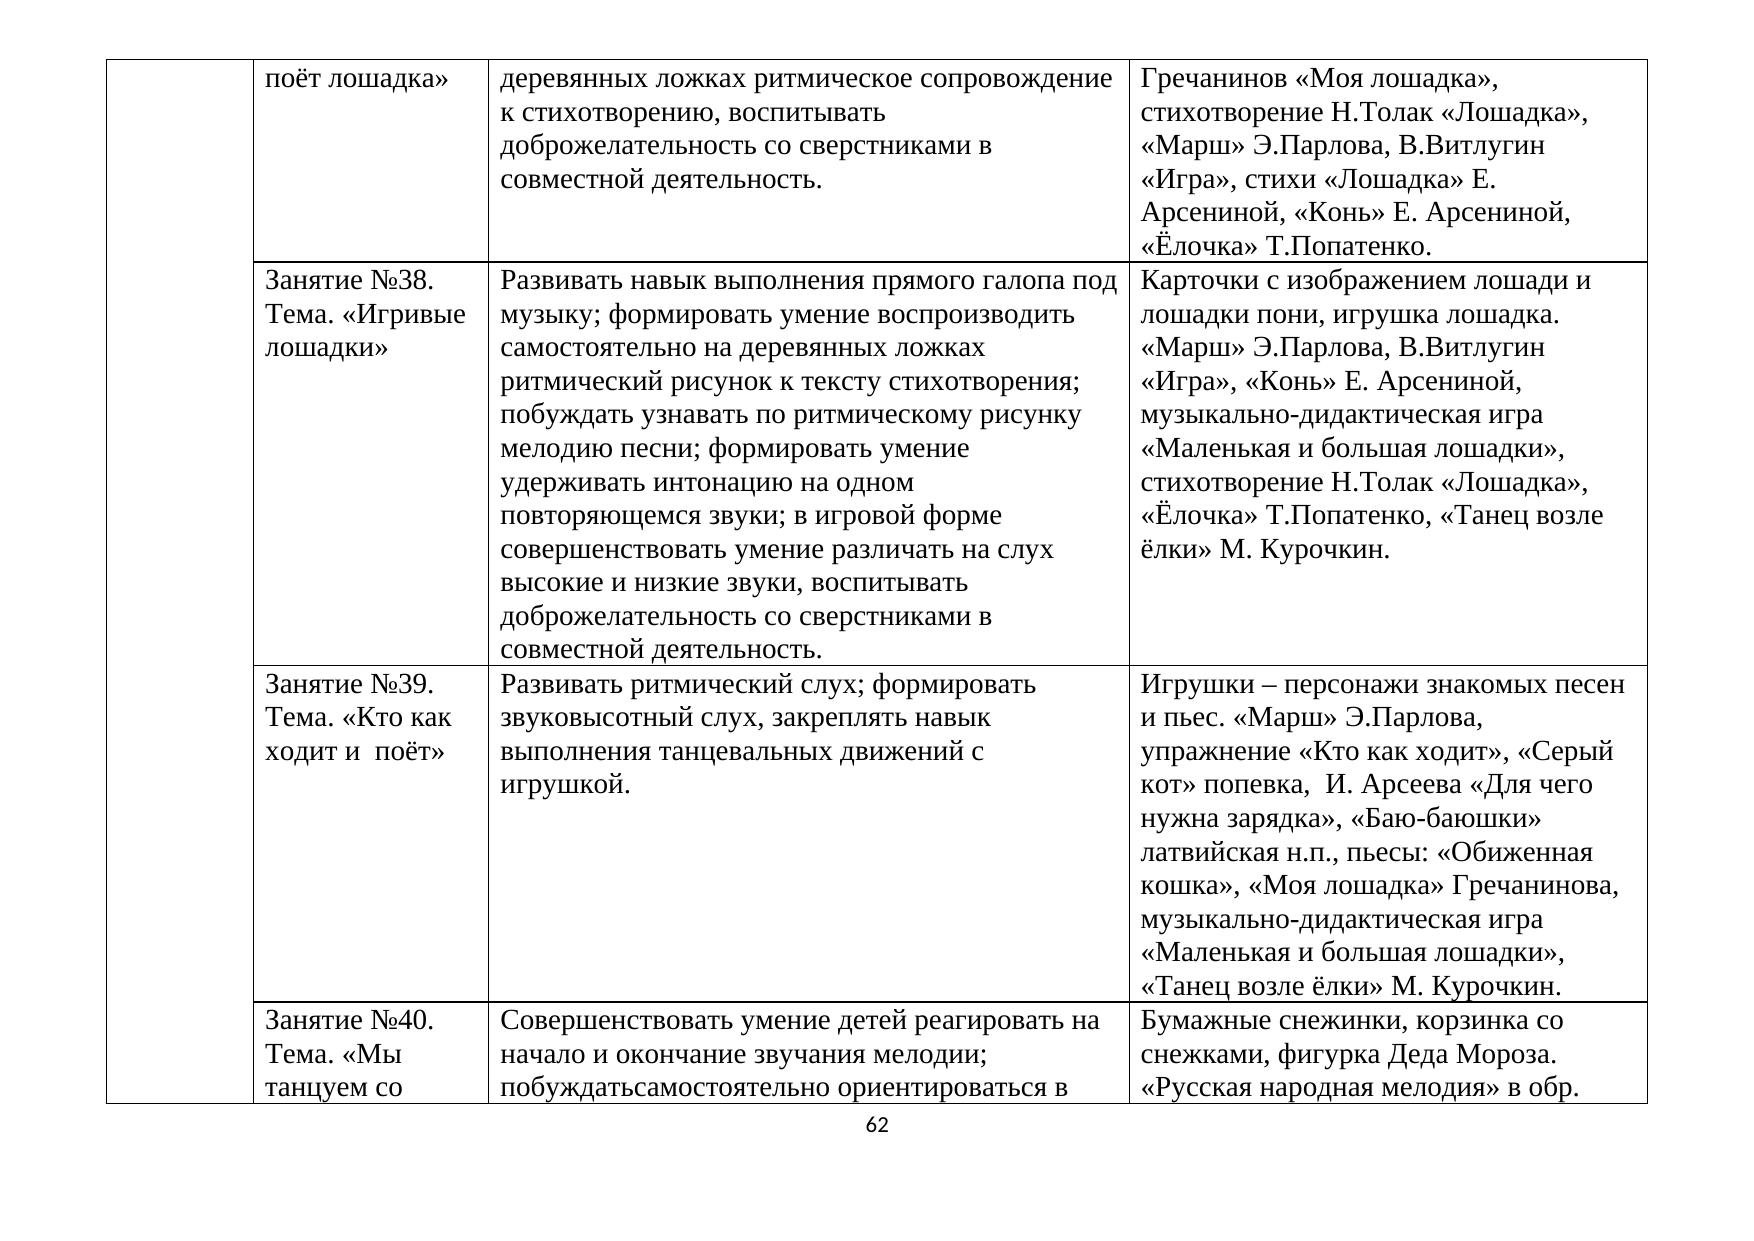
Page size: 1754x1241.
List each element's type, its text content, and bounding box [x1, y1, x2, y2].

table_cell Развивать навык выполнения прямого галопа под музыку; формировать умение воспроизводить самостоятельно на деревянных ложках ритмический рисунок к тексту стихотворения; побуждать узнавать по ритмическому рисунку мелодию песни; формировать умение удерживать интонацию на одном повторяющемся звуки; в игровой форме совершенствовать умение различать на слух высокие и низкие звуки, воспитывать доброжелательность со сверстниками в совместной деятельность. [489, 263, 1129, 665]
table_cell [254, 60, 488, 261]
table_cell Игрушки – персонажи знакомых песен и пьес. «Марш» Э.Парлова, упражнение «Кто как ходит», «Серый кот» попевка, И. Арсеева «Для чего нужна зарядка», «Баю-баюшки» латвийская н.п., пьесы: «Обиженная кошка», «Моя лошадка» Гречанинова, музыкально-дидактическая игра «Маленькая и большая лошадки», «Танец возле ёлки» М. Курочкин. [1130, 666, 1647, 1001]
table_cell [254, 1003, 488, 1103]
table_cell Занятие №39. Тема. «Кто как ходит и поёт» [254, 666, 488, 1001]
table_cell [1130, 60, 1647, 261]
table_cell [489, 1003, 1129, 1103]
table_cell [489, 60, 1129, 261]
table_cell Занятие №38. Тема. «Игривые лошадки» [254, 263, 488, 665]
table_cell Развивать ритмический слух; формировать звуковысотный слух, закреплять навык выполнения танцевальных движений с игрушкой. [489, 666, 1129, 1001]
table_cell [1130, 1003, 1647, 1103]
table_cell Карточки с изображением лошади и лошадки пони, игрушка лошадка. «Марш» Э.Парлова, В.Витлугин «Игра», «Конь» Е. Арсениной, музыкально-дидактическая игра «Маленькая и большая лошадки», стихотворение Н.Толак «Лошадка», «Ёлочка» Т.Попатенко, «Танец возле ёлки» М. Курочкин. [1130, 263, 1647, 665]
